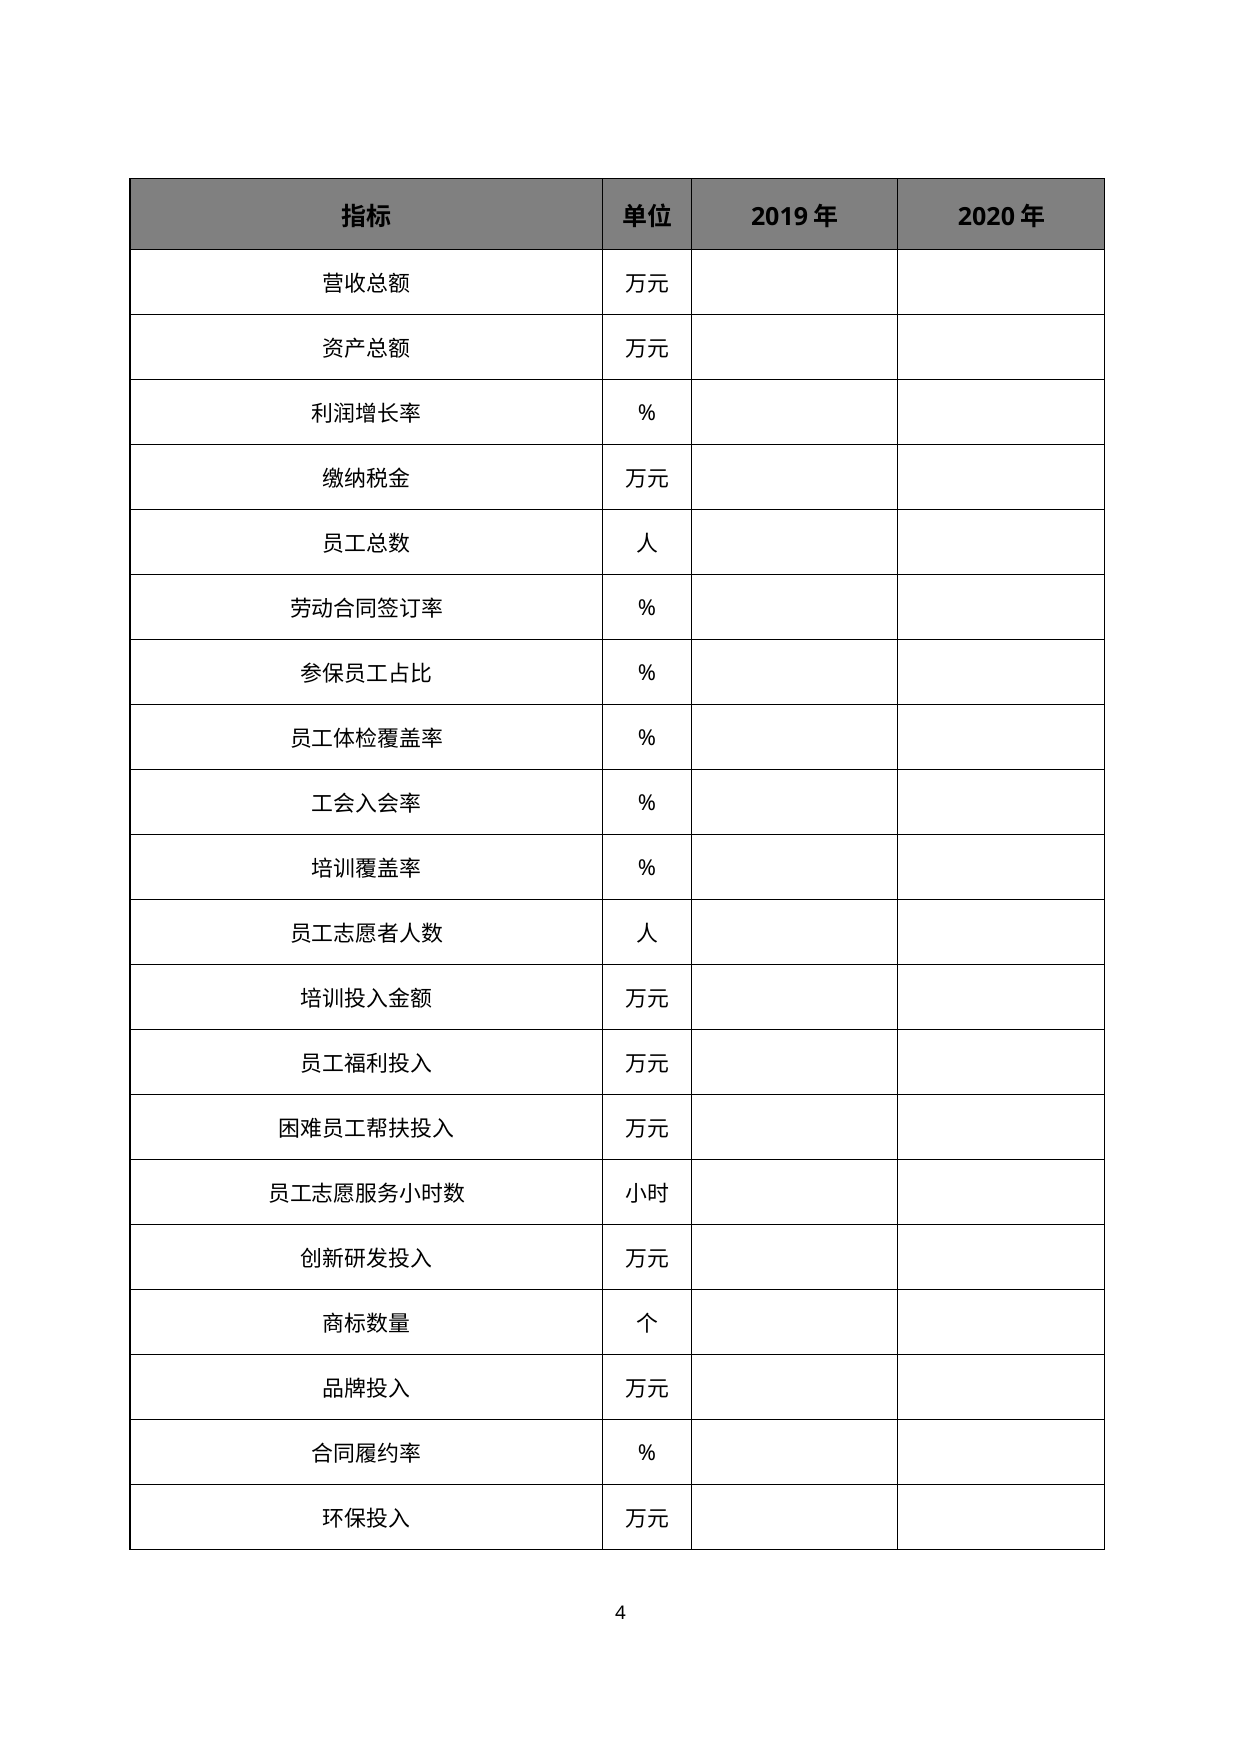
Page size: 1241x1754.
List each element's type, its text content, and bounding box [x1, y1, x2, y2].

table_cell 环保投入 [131, 1485, 602, 1549]
table_cell [692, 1485, 897, 1549]
table_cell [692, 250, 897, 314]
table_cell [692, 1420, 897, 1484]
table_cell [898, 770, 1104, 834]
table_cell [898, 1420, 1104, 1484]
table_cell [692, 1160, 897, 1224]
table_cell [898, 640, 1104, 704]
table_header 2020年 [898, 179, 1104, 249]
table_cell [898, 1290, 1104, 1354]
table_cell % [603, 835, 691, 899]
table_cell % [603, 380, 691, 444]
table_cell % [603, 640, 691, 704]
table_cell 营收总额 [131, 250, 602, 314]
table_cell [898, 965, 1104, 1029]
table_header 2019年 [692, 179, 897, 249]
table_cell 利润增长率 [131, 380, 602, 444]
table_cell % [603, 1420, 691, 1484]
table_cell 困难员工帮扶投入 [131, 1095, 602, 1159]
table_cell 万元 [603, 1355, 691, 1419]
table_cell [692, 835, 897, 899]
table_cell [692, 1355, 897, 1419]
table_cell 参保员工占比 [131, 640, 602, 704]
table_cell [692, 705, 897, 769]
table_cell 万元 [603, 965, 691, 1029]
table_cell [692, 965, 897, 1029]
table_cell 万元 [603, 1485, 691, 1549]
table_cell [898, 1225, 1104, 1289]
table_cell 合同履约率 [131, 1420, 602, 1484]
table_cell [692, 640, 897, 704]
table_cell [898, 250, 1104, 314]
table_cell 工会入会率 [131, 770, 602, 834]
table_cell 创新研发投入 [131, 1225, 602, 1289]
table_cell 员工福利投入 [131, 1030, 602, 1094]
table_cell [692, 1290, 897, 1354]
table_cell 员工志愿者人数 [131, 900, 602, 964]
table_cell 万元 [603, 315, 691, 379]
table_cell [898, 900, 1104, 964]
table_cell 缴纳税金 [131, 445, 602, 509]
table_cell % [603, 575, 691, 639]
table_cell [898, 1485, 1104, 1549]
table_cell % [603, 770, 691, 834]
table_cell [692, 900, 897, 964]
table_cell [898, 315, 1104, 379]
table_cell [898, 1355, 1104, 1419]
table_cell [898, 510, 1104, 574]
table_cell [898, 445, 1104, 509]
table_cell [692, 445, 897, 509]
table_cell 万元 [603, 1095, 691, 1159]
table_cell 资产总额 [131, 315, 602, 379]
table_cell [898, 1160, 1104, 1224]
table_cell 员工体检覆盖率 [131, 705, 602, 769]
table_cell [898, 705, 1104, 769]
table_cell 劳动合同签订率 [131, 575, 602, 639]
table_cell [692, 770, 897, 834]
table_cell [692, 575, 897, 639]
table_cell [692, 315, 897, 379]
table_cell 万元 [603, 1225, 691, 1289]
table_cell [898, 380, 1104, 444]
table_cell 万元 [603, 445, 691, 509]
table_cell 培训覆盖率 [131, 835, 602, 899]
table_cell [692, 1095, 897, 1159]
table_cell [692, 1225, 897, 1289]
table_cell [692, 510, 897, 574]
table_cell 员工总数 [131, 510, 602, 574]
table_cell % [603, 705, 691, 769]
table_header 指标 [131, 179, 602, 249]
table_cell [692, 1030, 897, 1094]
table_cell 人 [603, 510, 691, 574]
table_cell [692, 380, 897, 444]
table_header 单位 [603, 179, 691, 249]
table_cell 商标数量 [131, 1290, 602, 1354]
table_cell 员工志愿服务小时数 [131, 1160, 602, 1224]
table_cell [898, 1030, 1104, 1094]
table_cell 人 [603, 900, 691, 964]
table_cell 小时 [603, 1160, 691, 1224]
table_cell 品牌投入 [131, 1355, 602, 1419]
table_cell 万元 [603, 250, 691, 314]
table_cell 万元 [603, 1030, 691, 1094]
table_cell [898, 575, 1104, 639]
table_cell [898, 835, 1104, 899]
table_cell 培训投入金额 [131, 965, 602, 1029]
table_cell 个 [603, 1290, 691, 1354]
table_cell [898, 1095, 1104, 1159]
